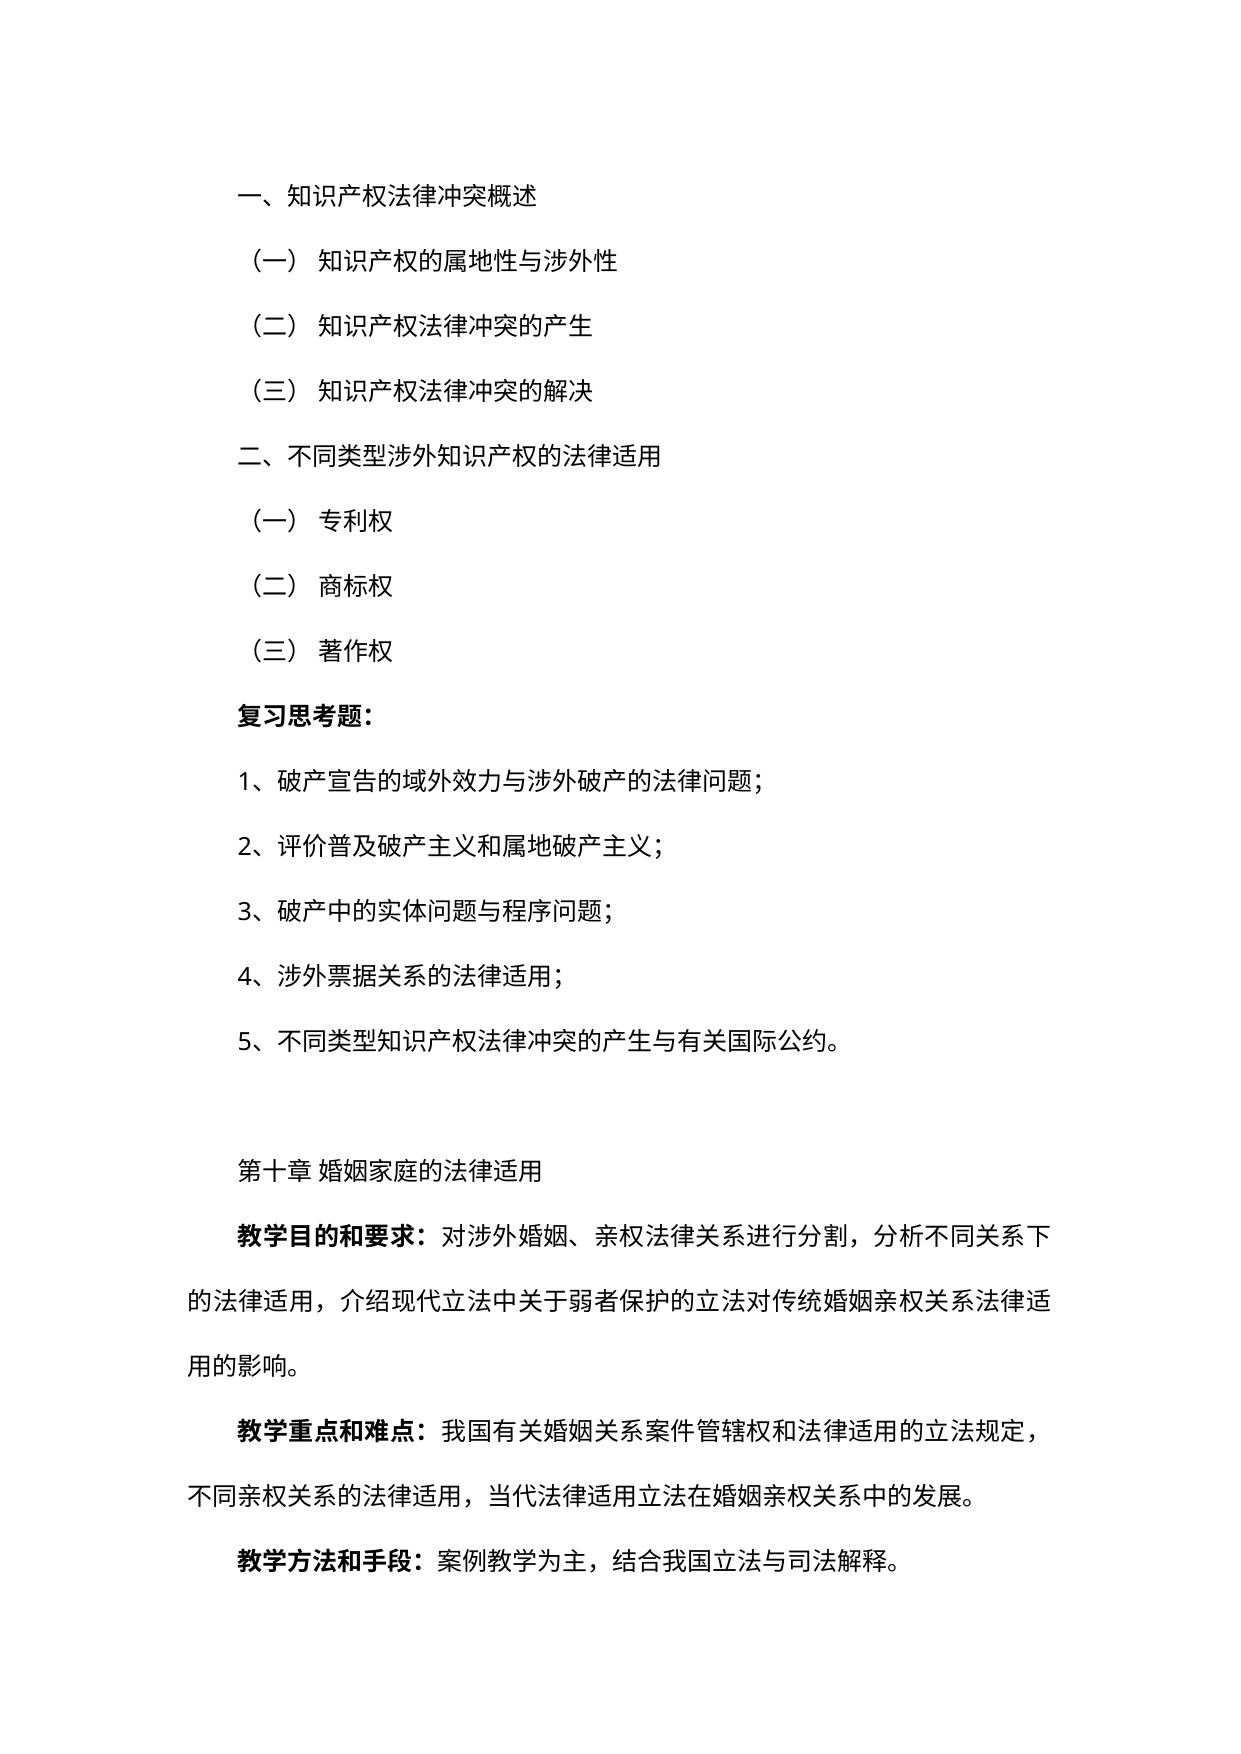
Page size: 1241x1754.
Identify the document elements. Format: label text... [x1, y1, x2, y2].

list 知识产权法律冲突的产生 [187, 292, 1053, 357]
text 第十章 婚姻家庭的法律适用 [187, 1137, 1053, 1202]
text 5、不同类型知识产权法律冲突的产生与有关国际公约。 [187, 1007, 1053, 1072]
text 二、不同类型涉外知识产权的法律适用 [187, 422, 1053, 487]
text 一、知识产权法律冲突概述 [187, 162, 1053, 227]
list 专利权 [187, 487, 1053, 552]
list 商标权 [187, 552, 1053, 617]
text 2、评价普及破产主义和属地破产主义； [187, 812, 1053, 877]
list 知识产权法律冲突的解决 [187, 357, 1053, 422]
text 3、破产中的实体问题与程序问题； [187, 877, 1053, 942]
list 著作权 [187, 617, 1053, 682]
text 教学目的和要求：对涉外婚姻、亲权法律关系进行分割，分析不同关系下的法律适用，介绍现代立法中关于弱者保护的立法对传统婚姻亲权关系法律适用的影响。 [187, 1202, 1053, 1397]
text 1、破产宣告的域外效力与涉外破产的法律问题； [187, 747, 1053, 812]
list 知识产权的属地性与涉外性 [187, 227, 1053, 292]
text 4、涉外票据关系的法律适用； [187, 942, 1053, 1007]
text 复习思考题： [187, 682, 1053, 747]
text 教学方法和手段：案例教学为主，结合我国立法与司法解释。 [187, 1527, 1053, 1592]
text 教学重点和难点：我国有关婚姻关系案件管辖权和法律适用的立法规定，不同亲权关系的法律适用，当代法律适用立法在婚姻亲权关系中的发展。 [187, 1397, 1053, 1527]
